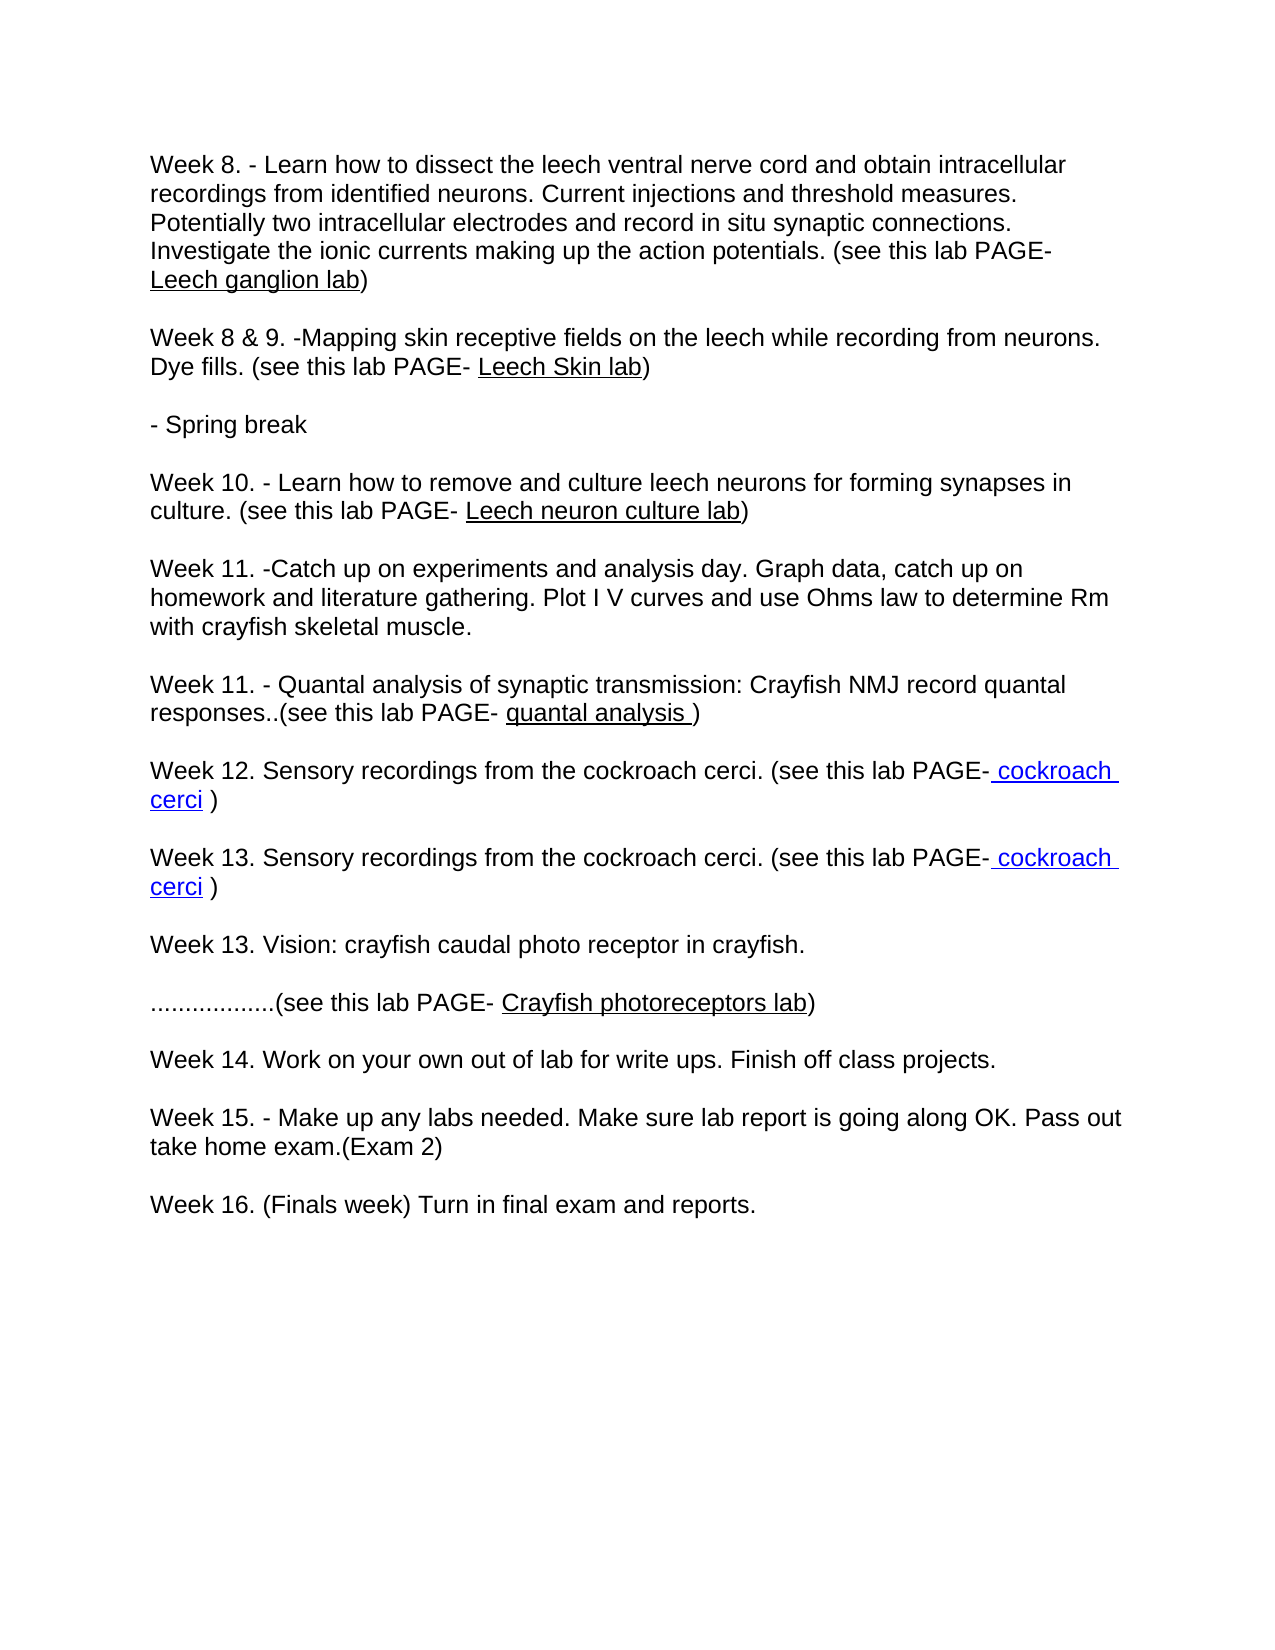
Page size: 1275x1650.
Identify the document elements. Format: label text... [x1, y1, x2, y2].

text ..................(see this lab PAGE- Crayfish photoreceptors lab) [150, 987, 1125, 1016]
text Week 15. - Make up any labs needed. Make sure lab report is going along OK. Pass out take home exam.(Exam 2) [150, 1103, 1125, 1161]
text Week 12. Sensory recordings from the cockroach cerci. (see this lab PAGE- cockroach cerci ) [150, 756, 1125, 814]
text Week 13. Sensory recordings from the cockroach cerci. (see this lab PAGE- cockroach cerci ) [150, 843, 1125, 900]
text Week 8 & 9. -Mapping skin receptive fields on the leech while recording from neurons. Dye fills. (see this lab PAGE- Leech Skin lab) [150, 323, 1125, 380]
text Week 13. Vision: crayfish caudal photo receptor in crayfish. [150, 929, 1125, 958]
text Week 16. (Finals week) Turn in final exam and reports. [150, 1190, 1125, 1219]
text Week 8. - Learn how to dissect the leech ventral nerve cord and obtain intracellular recordings from identified neurons. Current injections and threshold measures. Potentially two intracellular electrodes and record in situ synaptic connections. Investigate the ionic currents making up the action potentials. (see this lab PAGE- Leech ganglion lab) [150, 150, 1125, 294]
text Week 11. - Quantal analysis of synaptic transmission: Crayfish NMJ record quantal responses..(see this lab PAGE- quantal analysis ) [150, 669, 1125, 727]
text Week 11. -Catch up on experiments and analysis day. Graph data, catch up on homework and literature gathering. Plot I V curves and use Ohms law to determine Rm with crayfish skeletal muscle. [150, 554, 1125, 640]
text - Spring break [150, 409, 1125, 438]
text Week 10. - Learn how to remove and culture leech neurons for forming synapses in culture. (see this lab PAGE- Leech neuron culture lab) [150, 467, 1125, 525]
text Week 14. Work on your own out of lab for write ups. Finish off class projects. [150, 1045, 1125, 1074]
